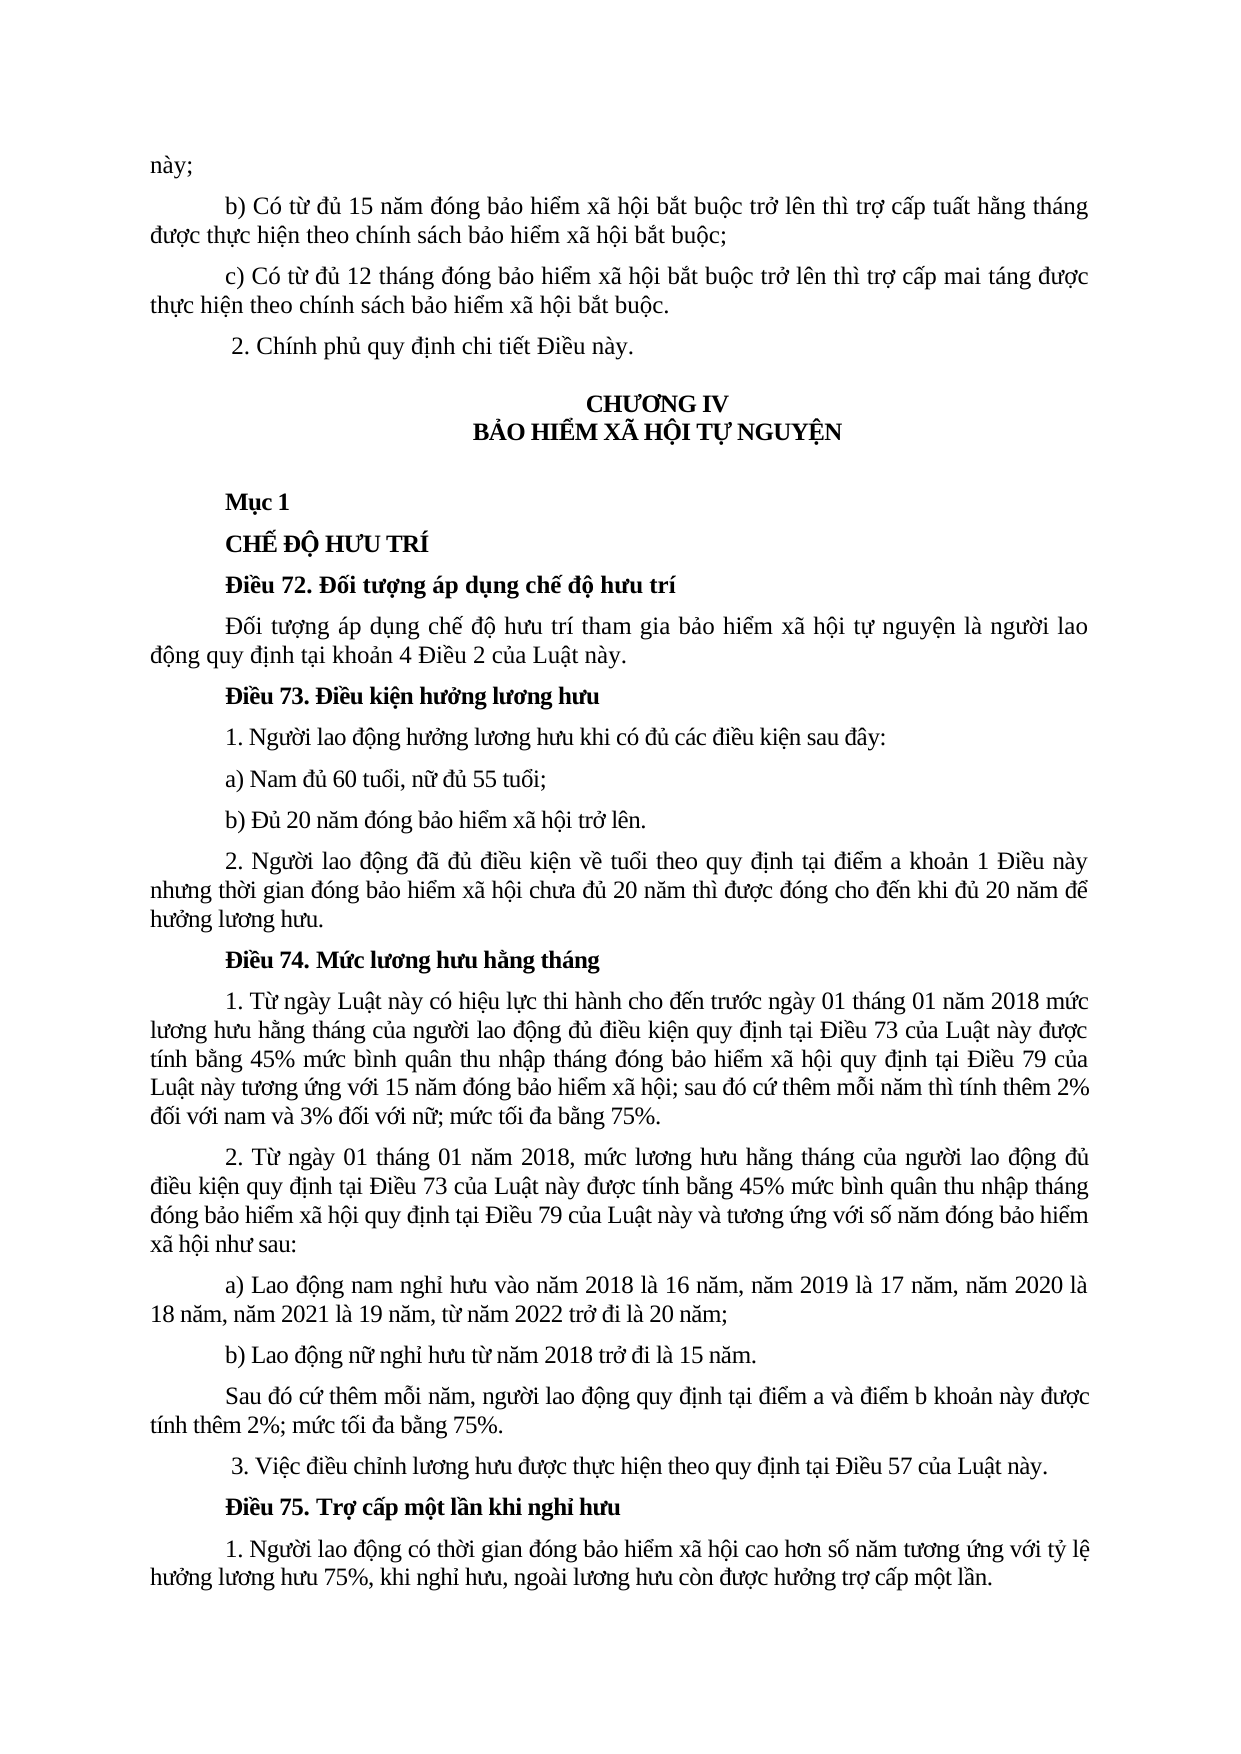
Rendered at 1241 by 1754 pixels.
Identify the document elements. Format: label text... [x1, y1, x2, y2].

text 1. Từ ngày Luật này có hiệu lực thi hành cho đến trước ngày 01 tháng 01 năm 2018 mức lương hưu hằng tháng của người lao động đủ điều kiện quy định tại Điều 73 của Luật này được tính bằng 45% mức bình quân thu nhập tháng đóng bảo hiểm xã hội quy định tại Điều 79 của Luật này tương ứng với 15 năm đóng bảo hiểm xã hội; sau đó cứ thêm mỗi năm thì tính thêm 2% đối với nam và 3% đối với nữ; mức tối đa bằng 75%. [150, 986, 1090, 1130]
text 2. Người lao động đã đủ điều kiện về tuổi theo quy định tại điểm a khoản 1 Điều này nhưng thời gian đóng bảo hiểm xã hội chưa đủ 20 năm thì được đóng cho đến khi đủ 20 năm để hưởng lương hưu. [150, 846, 1090, 932]
text Sau đó cứ thêm mỗi năm, người lao động quy định tại điểm a và điểm b khoản này được tính thêm 2%; mức tối đa bằng 75%. [150, 1381, 1090, 1439]
text CHƯƠNG IV [150, 389, 1090, 417]
text Điều 73. Điều kiện hưởng lương hưu [150, 681, 1090, 710]
text a) Nam đủ 60 tuổi, nữ đủ 55 tuổi; [150, 764, 1090, 792]
text 3. Việc điều chỉnh lương hưu được thực hiện theo quy định tại Điều 57 của Luật này. [150, 1451, 1090, 1480]
text b) Có từ đủ 15 năm đóng bảo hiểm xã hội bắt buộc trở lên thì trợ cấp tuất hằng tháng được thực hiện theo chính sách bảo hiểm xã hội bắt buộc; [150, 191, 1090, 249]
text 1. Người lao động có thời gian đóng bảo hiểm xã hội cao hơn số năm tương ứng với tỷ lệ hưởng lương hưu 75%, khi nghỉ hưu, ngoài lương hưu còn được hưởng trợ cấp một lần. [150, 1534, 1090, 1591]
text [150, 150, 1090, 179]
text Mục 1 [150, 487, 1090, 516]
text Điều 72. Đối tượng áp dụng chế độ hưu trí [150, 570, 1090, 599]
text 1. Người lao động hưởng lương hưu khi có đủ các điều kiện sau đây: [150, 722, 1090, 751]
text 2. Từ ngày 01 tháng 01 năm 2018, mức lương hưu hằng tháng của người lao động đủ điều kiện quy định tại Điều 73 của Luật này được tính bằng 45% mức bình quân thu nhập tháng đóng bảo hiểm xã hội quy định tại Điều 79 của Luật này và tương ứng với số năm đóng bảo hiểm xã hội như sau: [150, 1142, 1090, 1257]
text Đối tượng áp dụng chế độ hưu trí tham gia bảo hiểm xã hội tự nguyện là người lao động quy định tại khoản 4 Điều 2 của Luật này. [150, 611, 1090, 669]
text Điều 74. Mức lương hưu hằng tháng [150, 945, 1090, 974]
text b) Lao động nữ nghỉ hưu từ năm 2018 trở đi là 15 năm. [150, 1340, 1090, 1369]
text Điều 75. Trợ cấp một lần khi nghỉ hưu [150, 1492, 1090, 1521]
text CHẾ ĐỘ HƯU TRÍ [150, 529, 1090, 557]
text BẢO HIỂM XÃ HỘI TỰ NGUYỆN [150, 417, 1090, 446]
text a) Lao động nam nghỉ hưu vào năm 2018 là 16 năm, năm 2019 là 17 năm, năm 2020 là 18 năm, năm 2021 là 19 năm, từ năm 2022 trở đi là 20 năm; [150, 1270, 1090, 1327]
text b) Đủ 20 năm đóng bảo hiểm xã hội trở lên. [150, 805, 1090, 834]
text c) Có từ đủ 12 tháng đóng bảo hiểm xã hội bắt buộc trở lên thì trợ cấp mai táng được thực hiện theo chính sách bảo hiểm xã hội bắt buộc. [150, 261, 1090, 319]
text 2. Chính phủ quy định chi tiết Điều này. [150, 331, 1090, 360]
